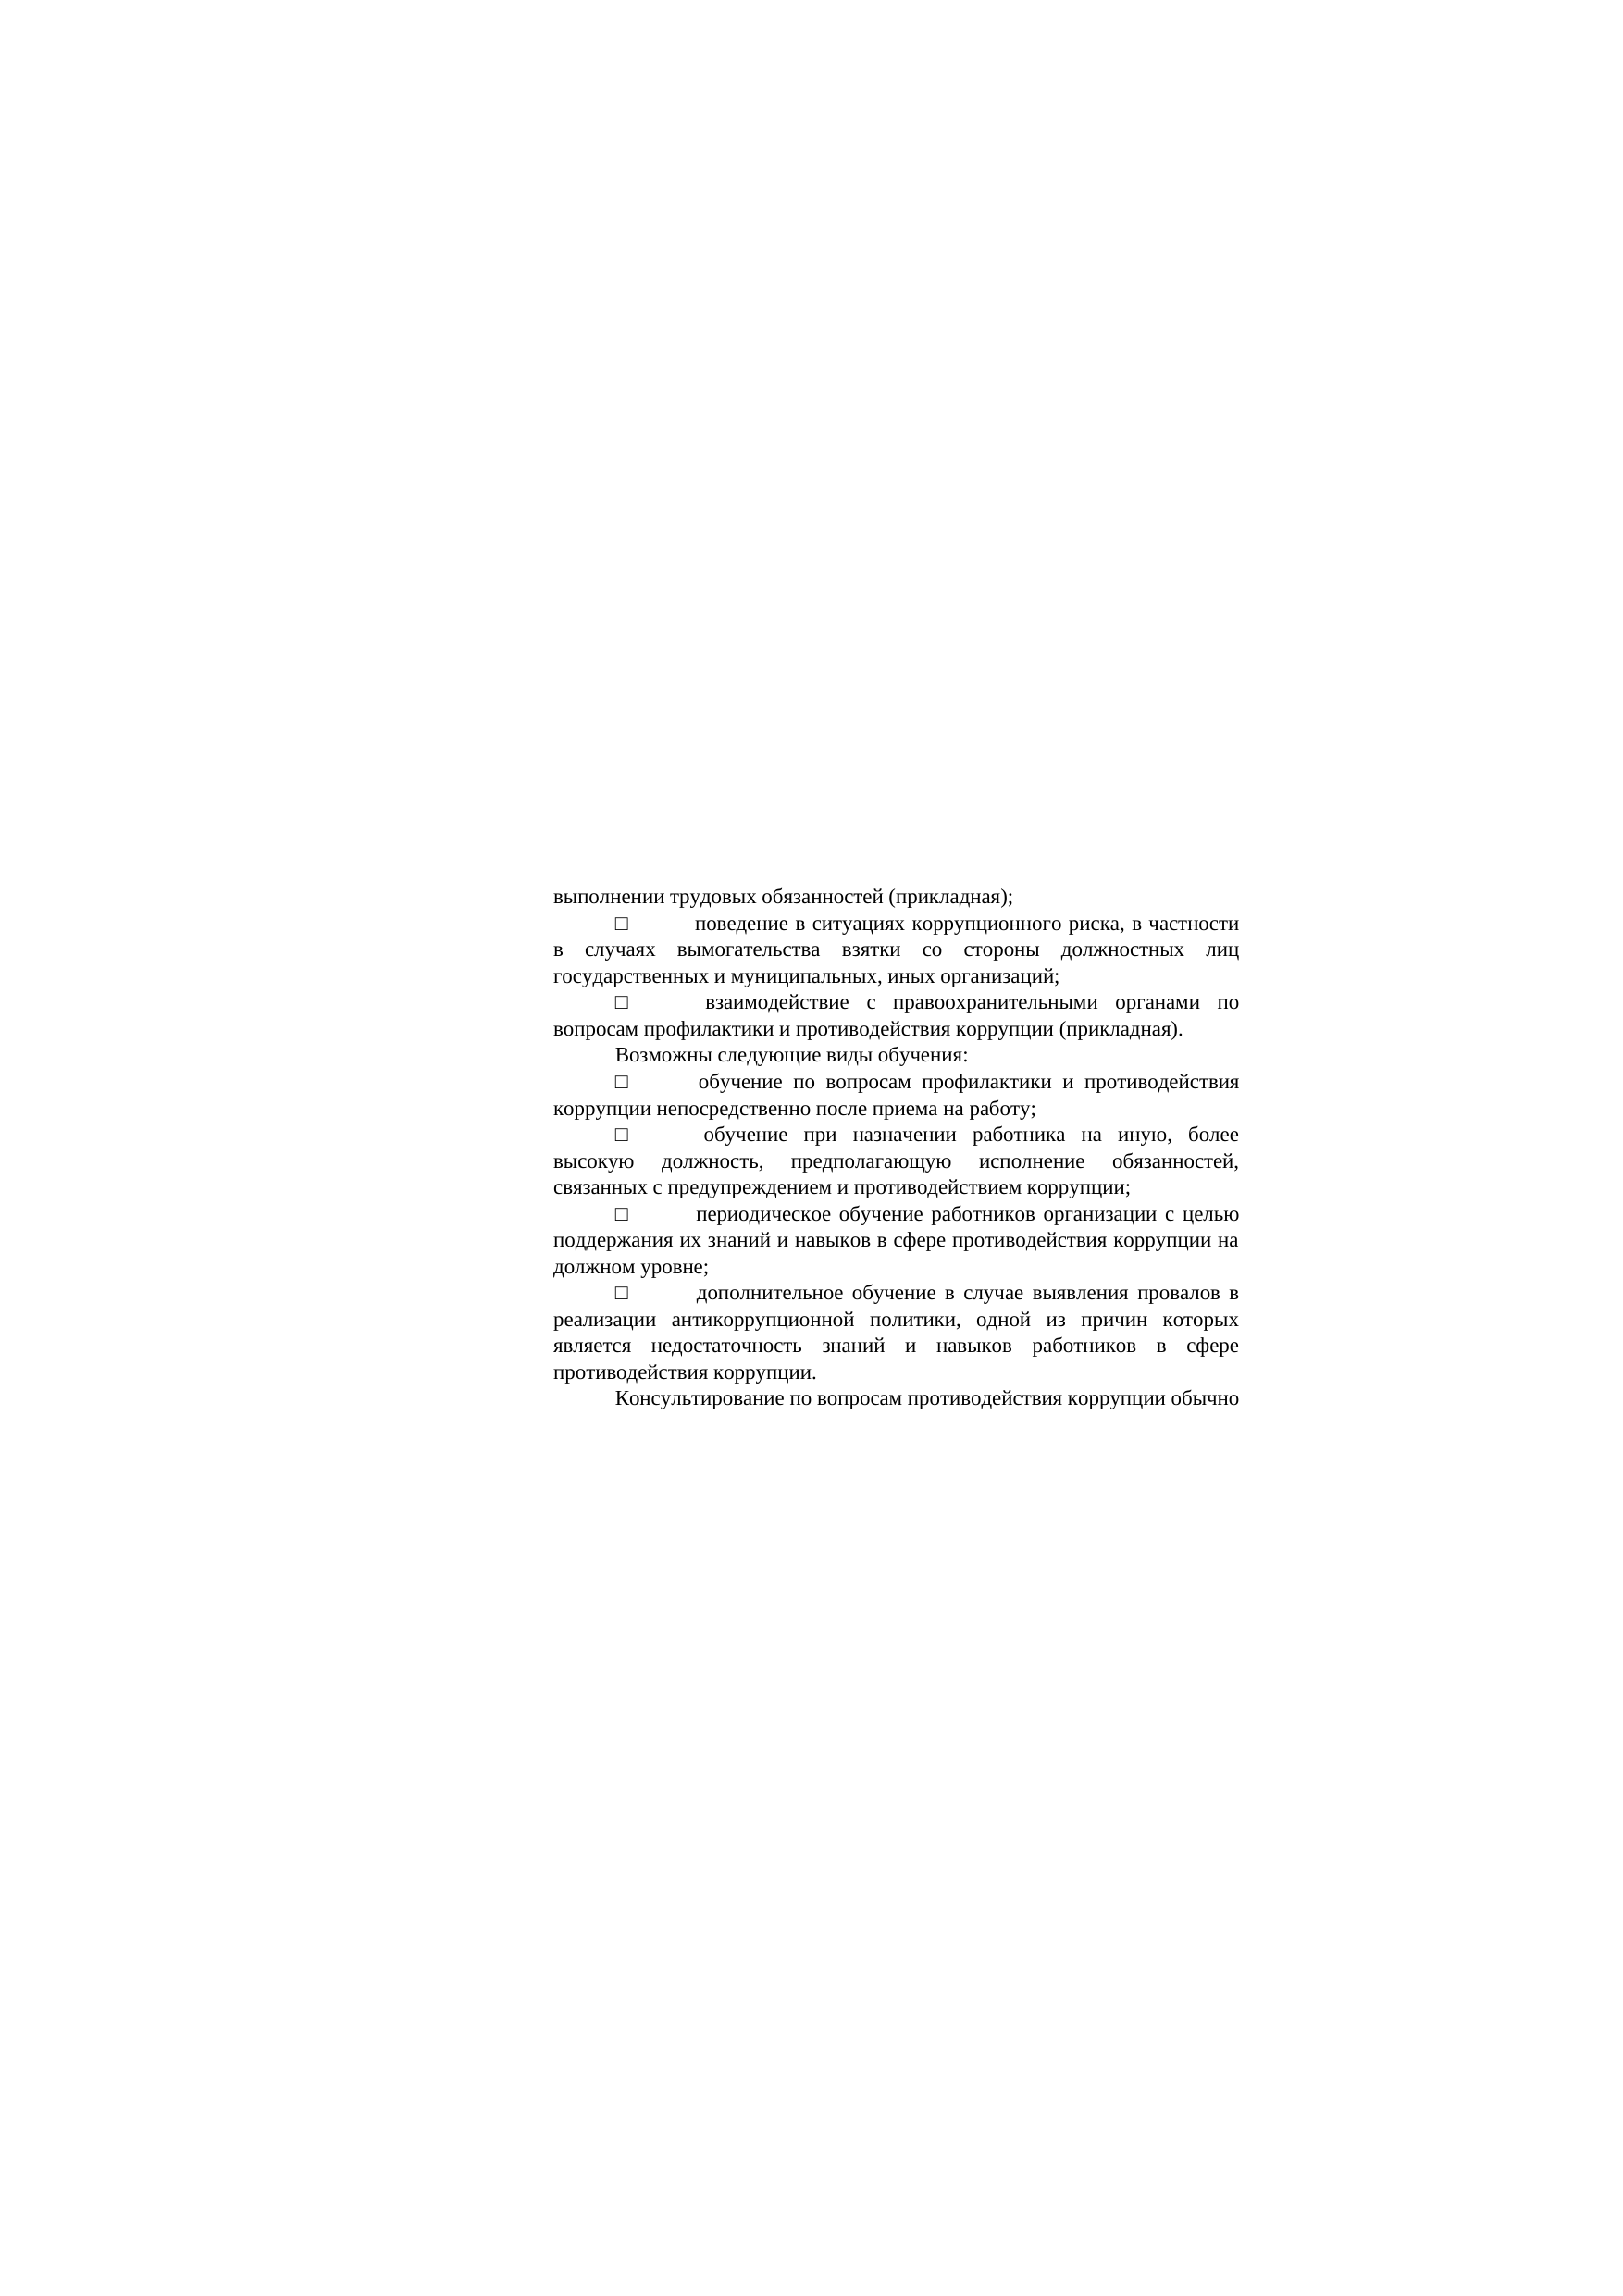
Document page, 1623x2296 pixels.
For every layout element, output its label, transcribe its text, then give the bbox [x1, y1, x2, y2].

text Консультирование по вопросам противодействия коррупции обычно осуществляется в индивидуальном порядке. [553, 1384, 1240, 1411]
list периодическое обучение работников организации с целью поддержания их знаний и навыков в сфере противодействия коррупции на должном уровне; [553, 1199, 1240, 1279]
list взаимодействие с правоохранительными органами по вопросам профилактики и противодействия коррупции (прикладная). [553, 988, 1240, 1041]
list дополнительное обучение в случае выявления провалов в реализации антикоррупционной политики, одной из причин которых является недостаточность знаний и навыков работников в сфере противодействия коррупции. [553, 1279, 1240, 1384]
text Возможны следующие виды обучения: [553, 1041, 1242, 1068]
list обучение при назначении работника на иную, более высокую должность, предполагающую исполнение обязанностей, связанных с предупреждением и противодействием коррупции; [553, 1121, 1240, 1199]
list обучение по вопросам профилактики и противодействия коррупции непосредственно после приема на работу; [553, 1068, 1240, 1121]
list поведение в ситуациях коррупционного риска, в частности в случаях вымогательства взятки со стороны должностных лиц государственных и муниципальных, иных организаций; [553, 909, 1240, 988]
list выявление и разрешение конфликта интересов при выполнении трудовых обязанностей (прикладная); [553, 883, 1240, 909]
